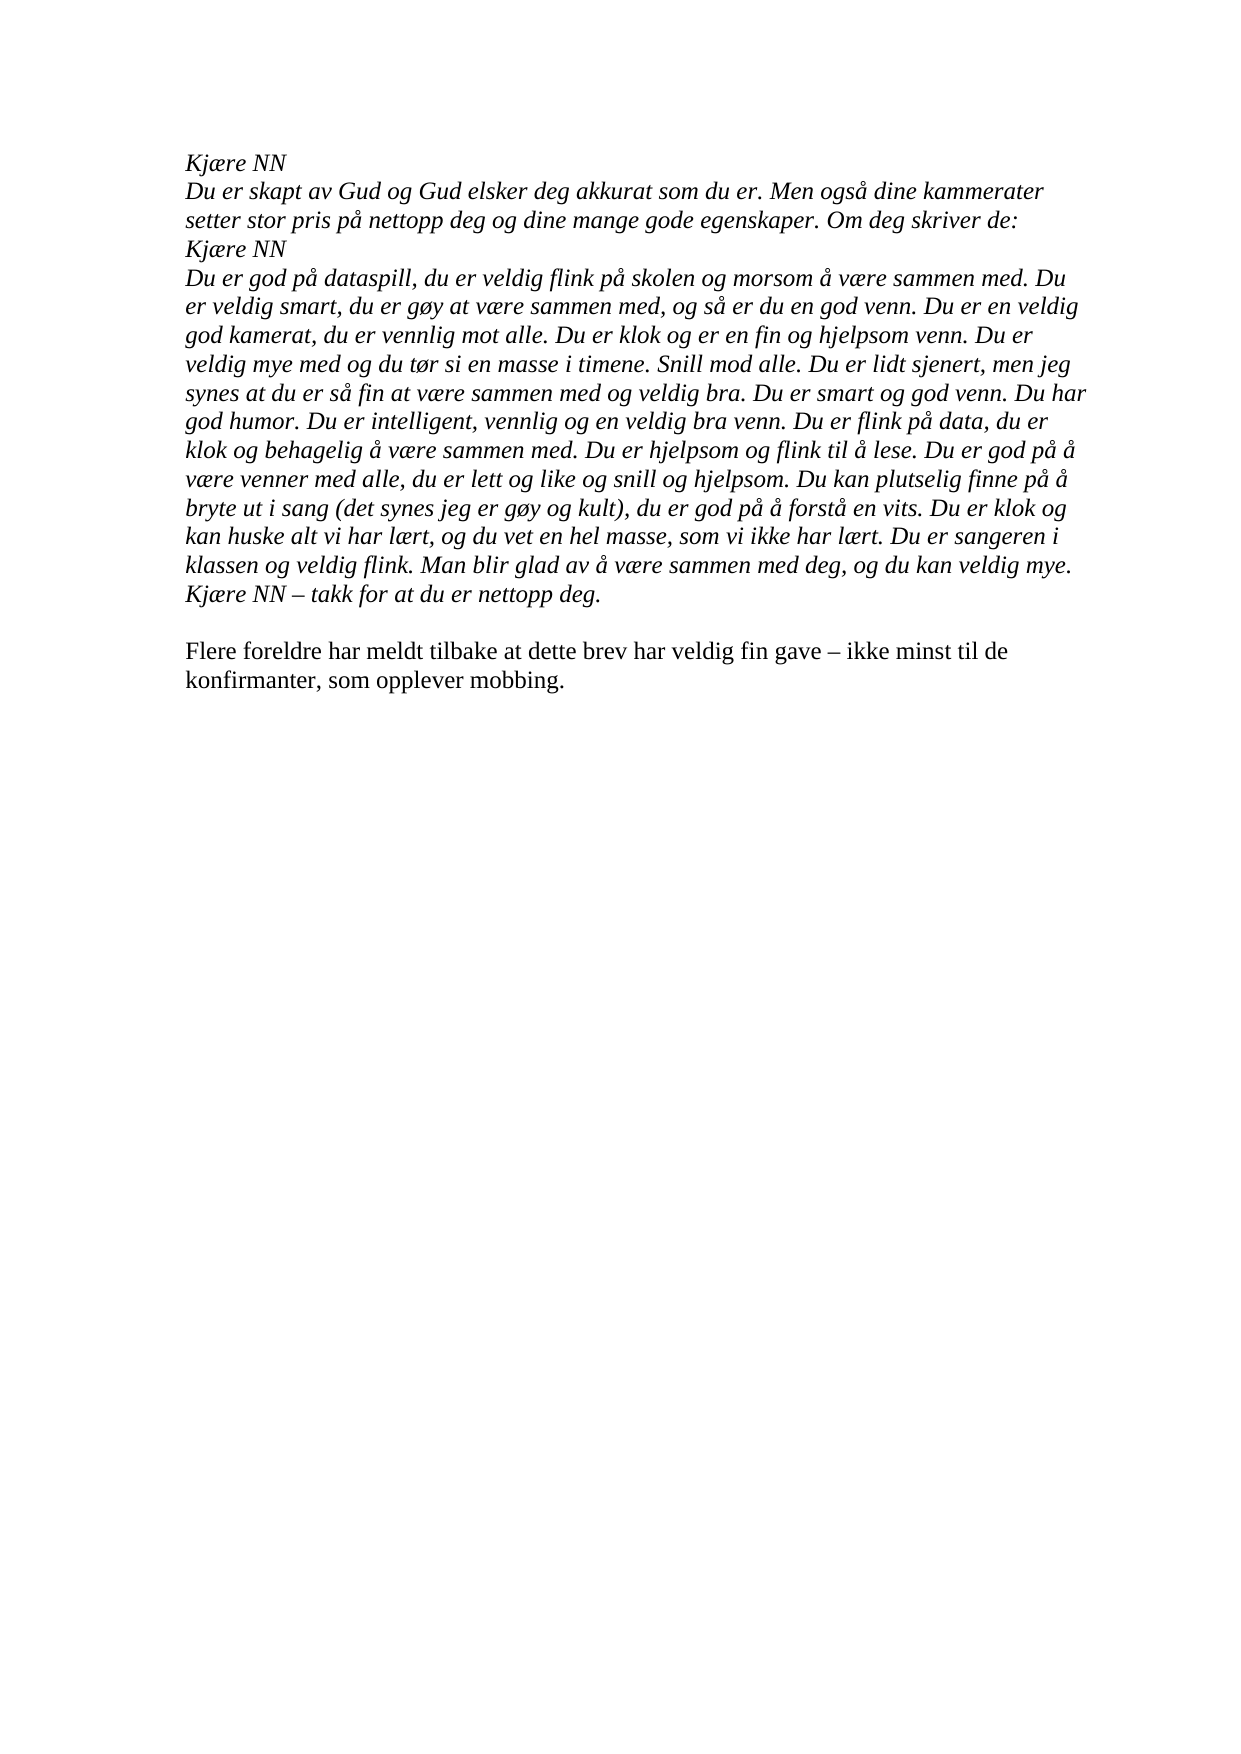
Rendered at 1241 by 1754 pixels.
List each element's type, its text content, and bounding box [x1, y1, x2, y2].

text Kjære NN – takk for at du er nettopp deg. [185, 579, 1093, 636]
text Du er skapt av Gud og Gud elsker deg akkurat som du er. Men også dine kammerater setter stor pris på nettopp deg og dine mange gode egenskaper. Om deg skriver de: [185, 176, 1093, 234]
text Kjære NN [185, 148, 1093, 176]
text Flere foreldre har meldt tilbake at dette brev har veldig fin gave – ikke minst til de konfirmanter, som opplever mobbing. [185, 636, 1093, 693]
text Kjære NN [185, 234, 1093, 263]
text Du er god på dataspill, du er veldig flink på skolen og morsom å være sammen med. Du er veldig smart, du er gøy at være sammen med, og så er du en god venn. Du er en veldig god kamerat, du er vennlig mot alle. Du er klok og er en fin og hjelpsom venn. Du er veldig mye med og du tør si en masse i timene. Snill mod alle. Du er lidt sjenert, men jeg synes at du er så fin at være sammen med og veldig bra. Du er smart og god venn. Du har god humor. Du er intelligent, vennlig og en veldig bra venn. Du er flink på data, du er klok og behagelig å være sammen med. Du er hjelpsom og flink til å lese. Du er god på å være venner med alle, du er lett og like og snill og hjelpsom. Du kan plutselig finne på å bryte ut i sang (det synes jeg er gøy og kult), du er god på å forstå en vits. Du er klok og kan huske alt vi har lært, og du vet en hel masse, som vi ikke har lært. Du er sangeren i klassen og veldig flink. Man blir glad av å være sammen med deg, og du kan veldig mye. [185, 263, 1093, 579]
